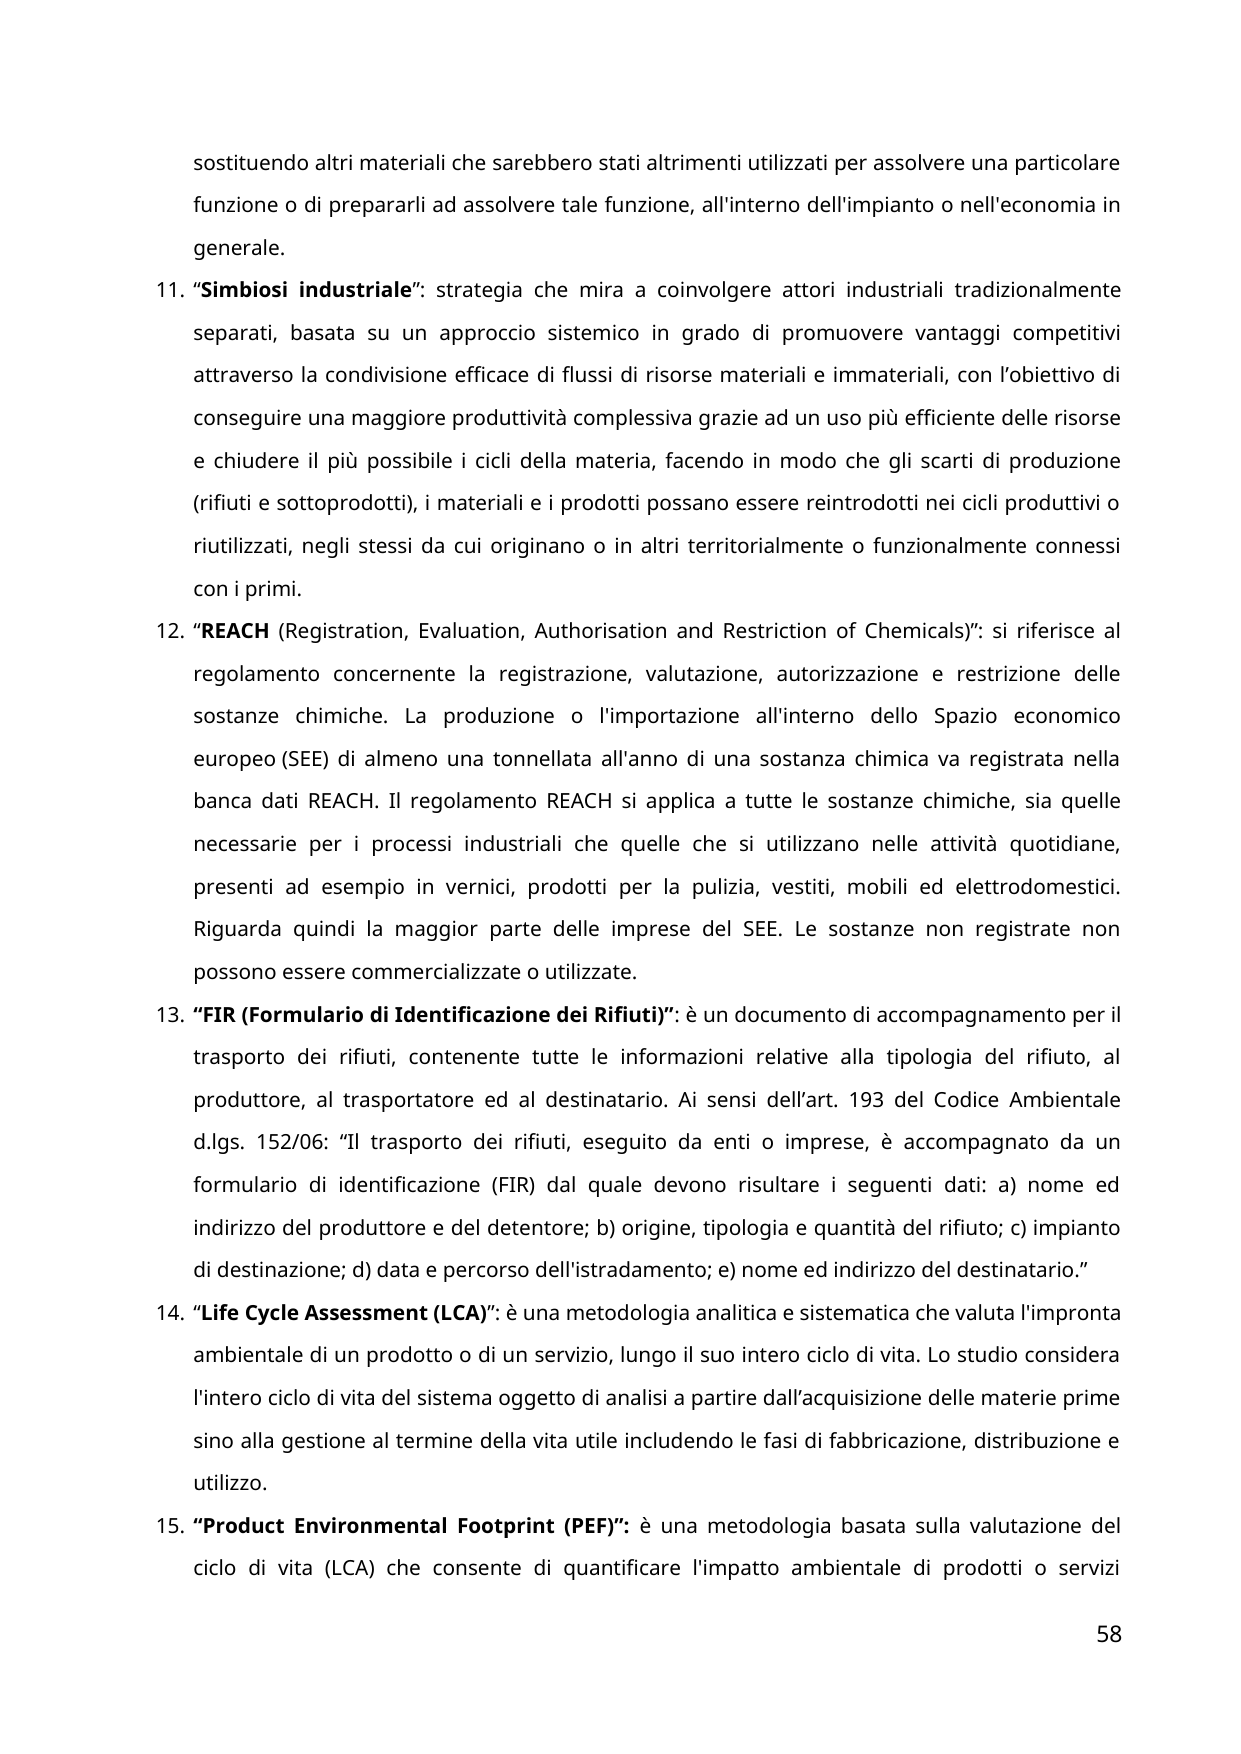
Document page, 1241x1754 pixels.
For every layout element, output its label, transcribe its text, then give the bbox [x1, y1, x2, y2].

subtitle “REACH (Registration, Evaluation, Authorisation and Restriction of Chemicals)”: si riferisce al regolamento concernente la registrazione, valutazione, autorizzazione e restrizione delle sostanze chimiche. La produzione o l'importazione all'interno dello Spazio economico europeo (SEE) di almeno una tonnellata all'anno di una sostanza chimica va registrata nella banca dati REACH. Il regolamento REACH si applica a tutte le sostanze chimiche, sia quelle necessarie per i processi industriali che quelle che si utilizzano nelle attività quotidiane, presenti ad esempio in vernici, prodotti per la pulizia, vestiti, mobili ed elettrodomestici. Riguarda quindi la maggior parte delle imprese del SEE. Le sostanze non registrate non possono essere commercializzate o utilizzate. [156, 616, 1122, 986]
subtitle “Life Cycle Assessment (LCA)”: è una metodologia analitica e sistematica che valuta l'impronta ambientale di un prodotto o di un servizio, lungo il suo intero ciclo di vita. Lo studio considera l'intero ciclo di vita del sistema oggetto di analisi a partire dall’acquisizione delle materie prime sino alla gestione al termine della vita utile includendo le fasi di fabbricazione, distribuzione e utilizzo. [156, 1298, 1122, 1497]
subtitle “Simbiosi industriale”: strategia che mira a coinvolgere attori industriali tradizionalmente separati, basata su un approccio sistemico in grado di promuovere vantaggi competitivi attraverso la condivisione efficace di flussi di risorse materiali e immateriali, con l’obiettivo di conseguire una maggiore produttività complessiva grazie ad un uso più efficiente delle risorse e chiudere il più possibile i cicli della materia, facendo in modo che gli scarti di produzione (rifiuti e sottoprodotti), i materiali e i prodotti possano essere reintrodotti nei cicli produttivi o riutilizzati, negli stessi da cui originano o in altri territorialmente o funzionalmente connessi con i primi. [156, 275, 1122, 602]
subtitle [156, 148, 1122, 261]
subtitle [156, 1511, 1122, 1582]
subtitle “FIR (Formulario di Identificazione dei Rifiuti)”: è un documento di accompagnamento per il trasporto dei rifiuti, contenente tutte le informazioni relative alla tipologia del rifiuto, al produttore, al trasportatore ed al destinatario. Ai sensi dell’art. 193 del Codice Ambientale d.lgs. 152/06: “Il trasporto dei rifiuti, eseguito da enti o imprese, è accompagnato da un formulario di identificazione (FIR) dal quale devono risultare i seguenti dati: a) nome ed indirizzo del produttore e del detentore; b) origine, tipologia e quantità del rifiuto; c) impianto di destinazione; d) data e percorso dell'istradamento; e) nome ed indirizzo del destinatario.” [156, 1000, 1122, 1284]
